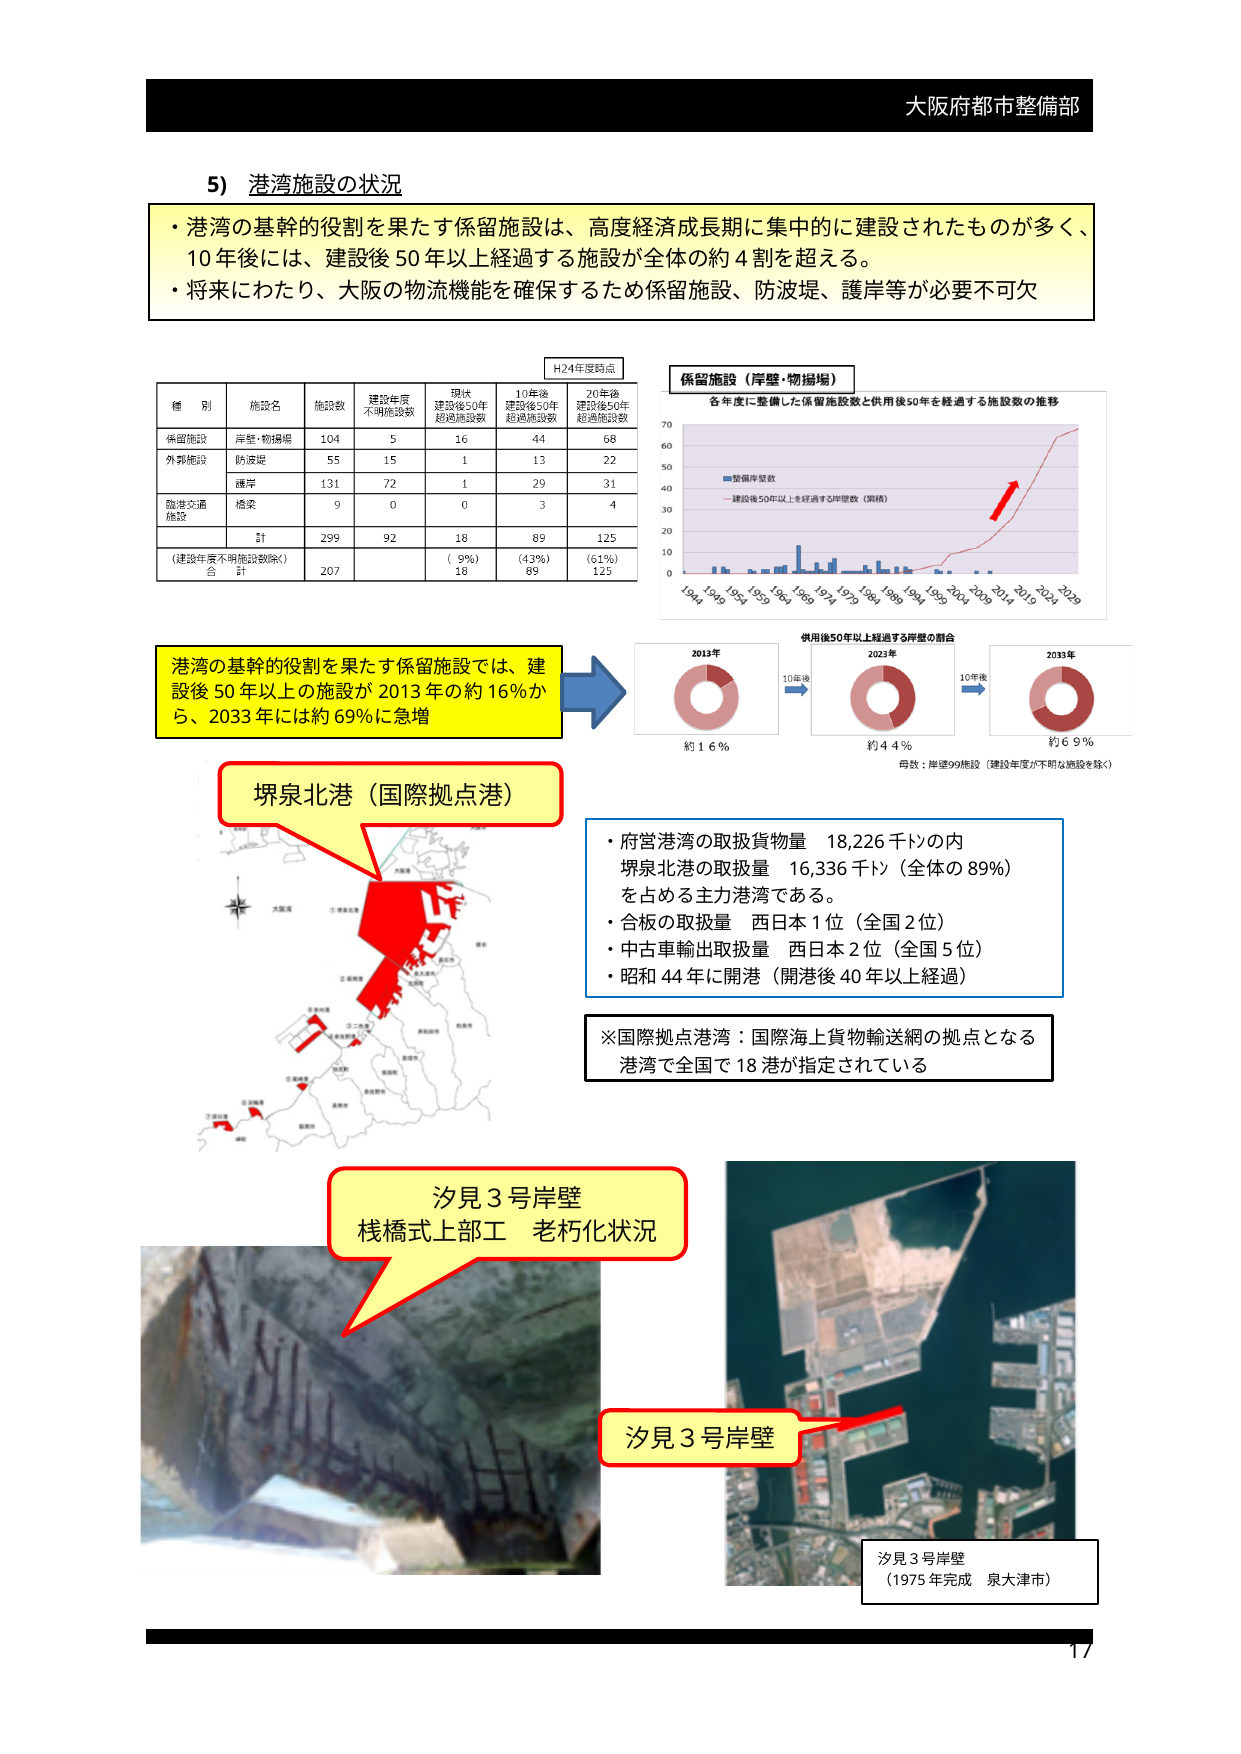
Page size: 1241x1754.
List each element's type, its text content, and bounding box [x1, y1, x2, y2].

picture [634, 627, 1133, 775]
subtitle 港湾施設の状況 [207, 164, 1092, 202]
picture [156, 357, 638, 583]
picture [198, 824, 491, 1152]
picture [720, 1161, 1094, 1586]
picture [140, 1246, 601, 1575]
picture [660, 365, 1107, 620]
